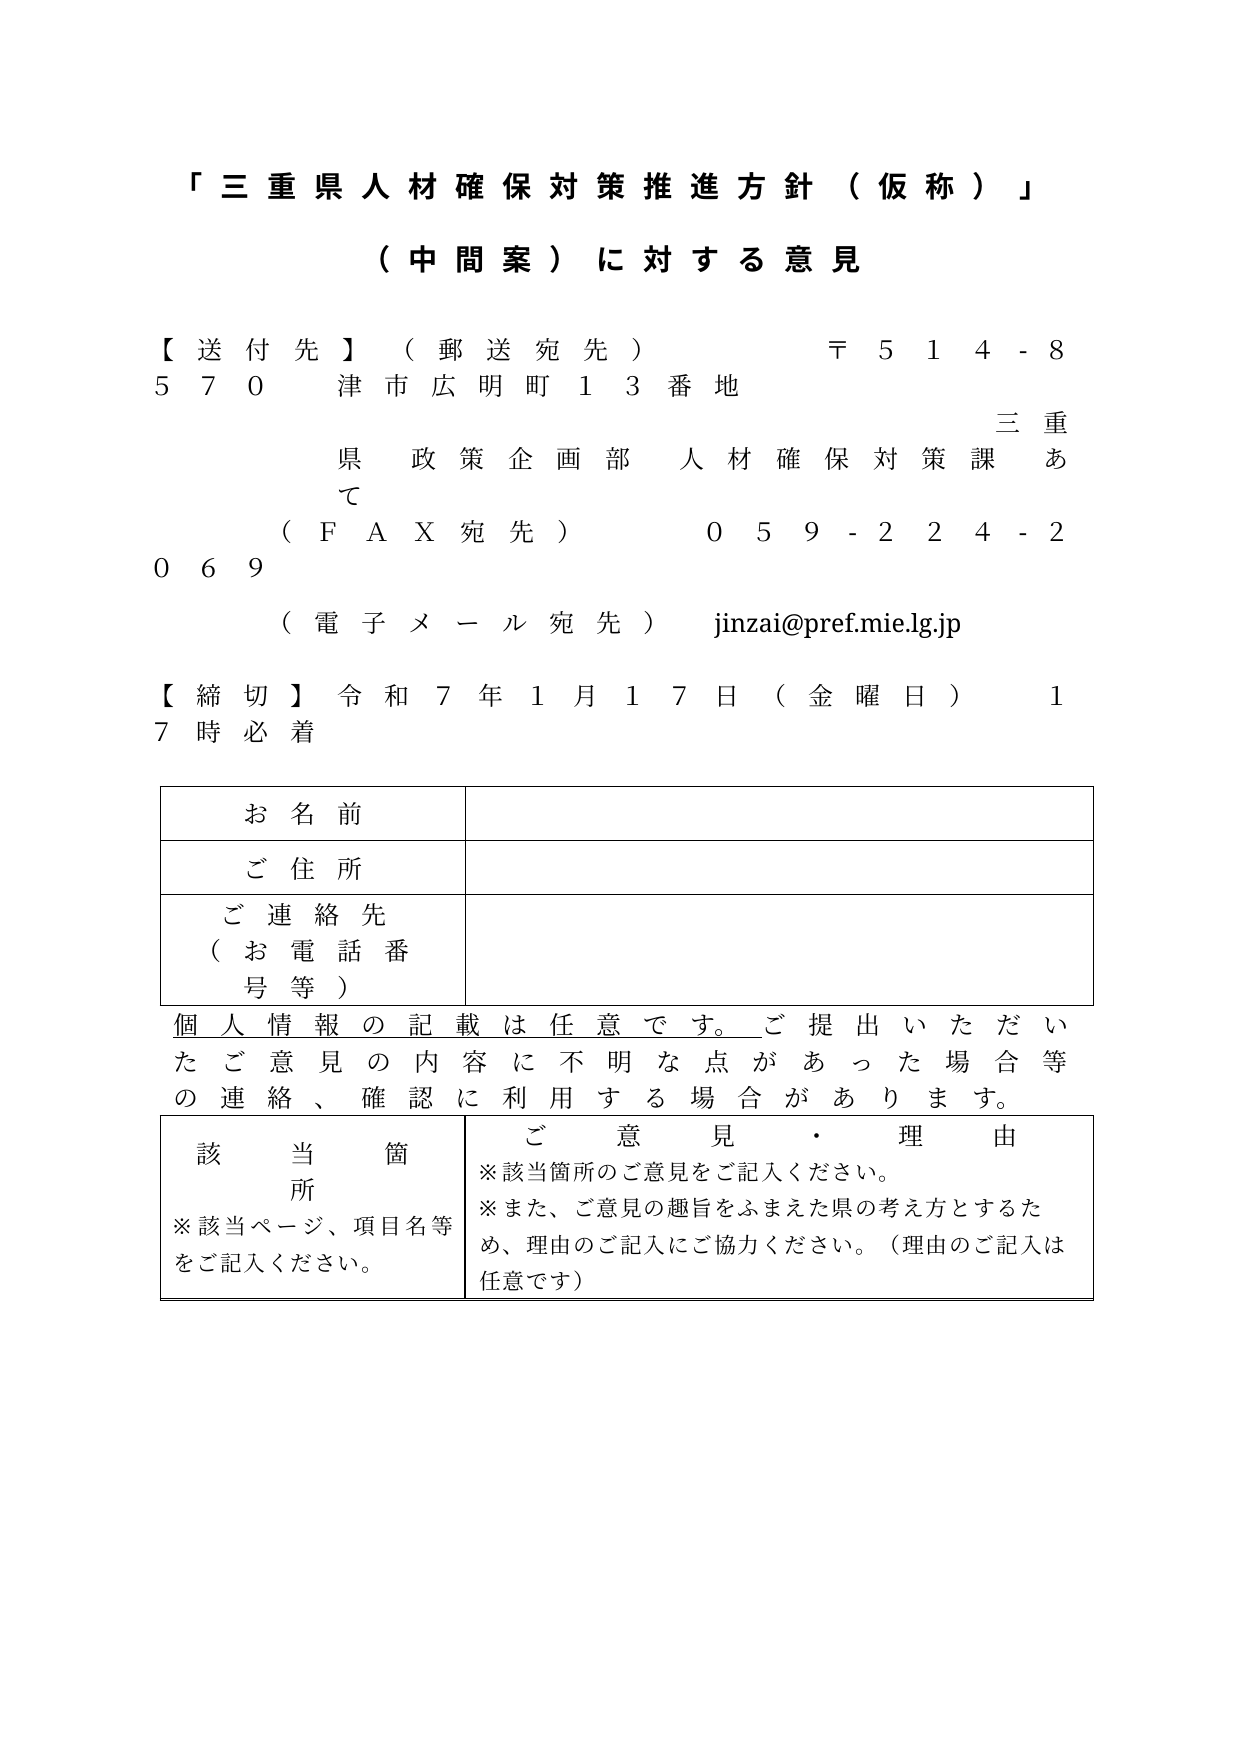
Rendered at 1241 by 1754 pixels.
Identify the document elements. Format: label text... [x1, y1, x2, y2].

text 【締切】令和７年１月１７日（金曜日） １７時必着 [149, 676, 1091, 749]
table_header [466, 787, 1093, 839]
table_cell ご住所 [161, 841, 465, 894]
text （ＦＡＸ宛先） ０５９-２２４-２０６９ [149, 512, 1091, 585]
text 「三重県人材確保対策推進方針（仮称）」（中間案）に対する意見 [149, 148, 1091, 294]
text 三重県 政策企画部 人材確保対策課 あて [314, 403, 1091, 512]
text 【送付先】（郵送宛先） 〒５１４-８５７０ 津市広明町１３番地 [149, 330, 1091, 403]
text 個人情報の記載は任意です。ご提出いただいたご意見の内容に不明な点があった場合等の連絡、確認に利用する場合があります。 [161, 1006, 1091, 1115]
table_header ご 意 見 ・ 理 由 ※該当箇所のご意見をご記入ください。 ※また、ご意見の趣旨をふまえた県の考え方とするため、理由のご記入にご協力ください。（理由のご記入は任意です） [466, 1116, 1093, 1298]
table_cell [466, 841, 1093, 894]
table_cell ご連絡先（お電話番号等） [161, 895, 465, 1004]
table_cell [466, 895, 1093, 1004]
text （電子メール宛先） jinzai@pref.mie.lg.jp [149, 603, 1091, 640]
table_header 該 当 箇 所 ※該当ページ、項目名等をご記入ください。 [161, 1116, 464, 1298]
table_header お名前 [161, 787, 465, 839]
